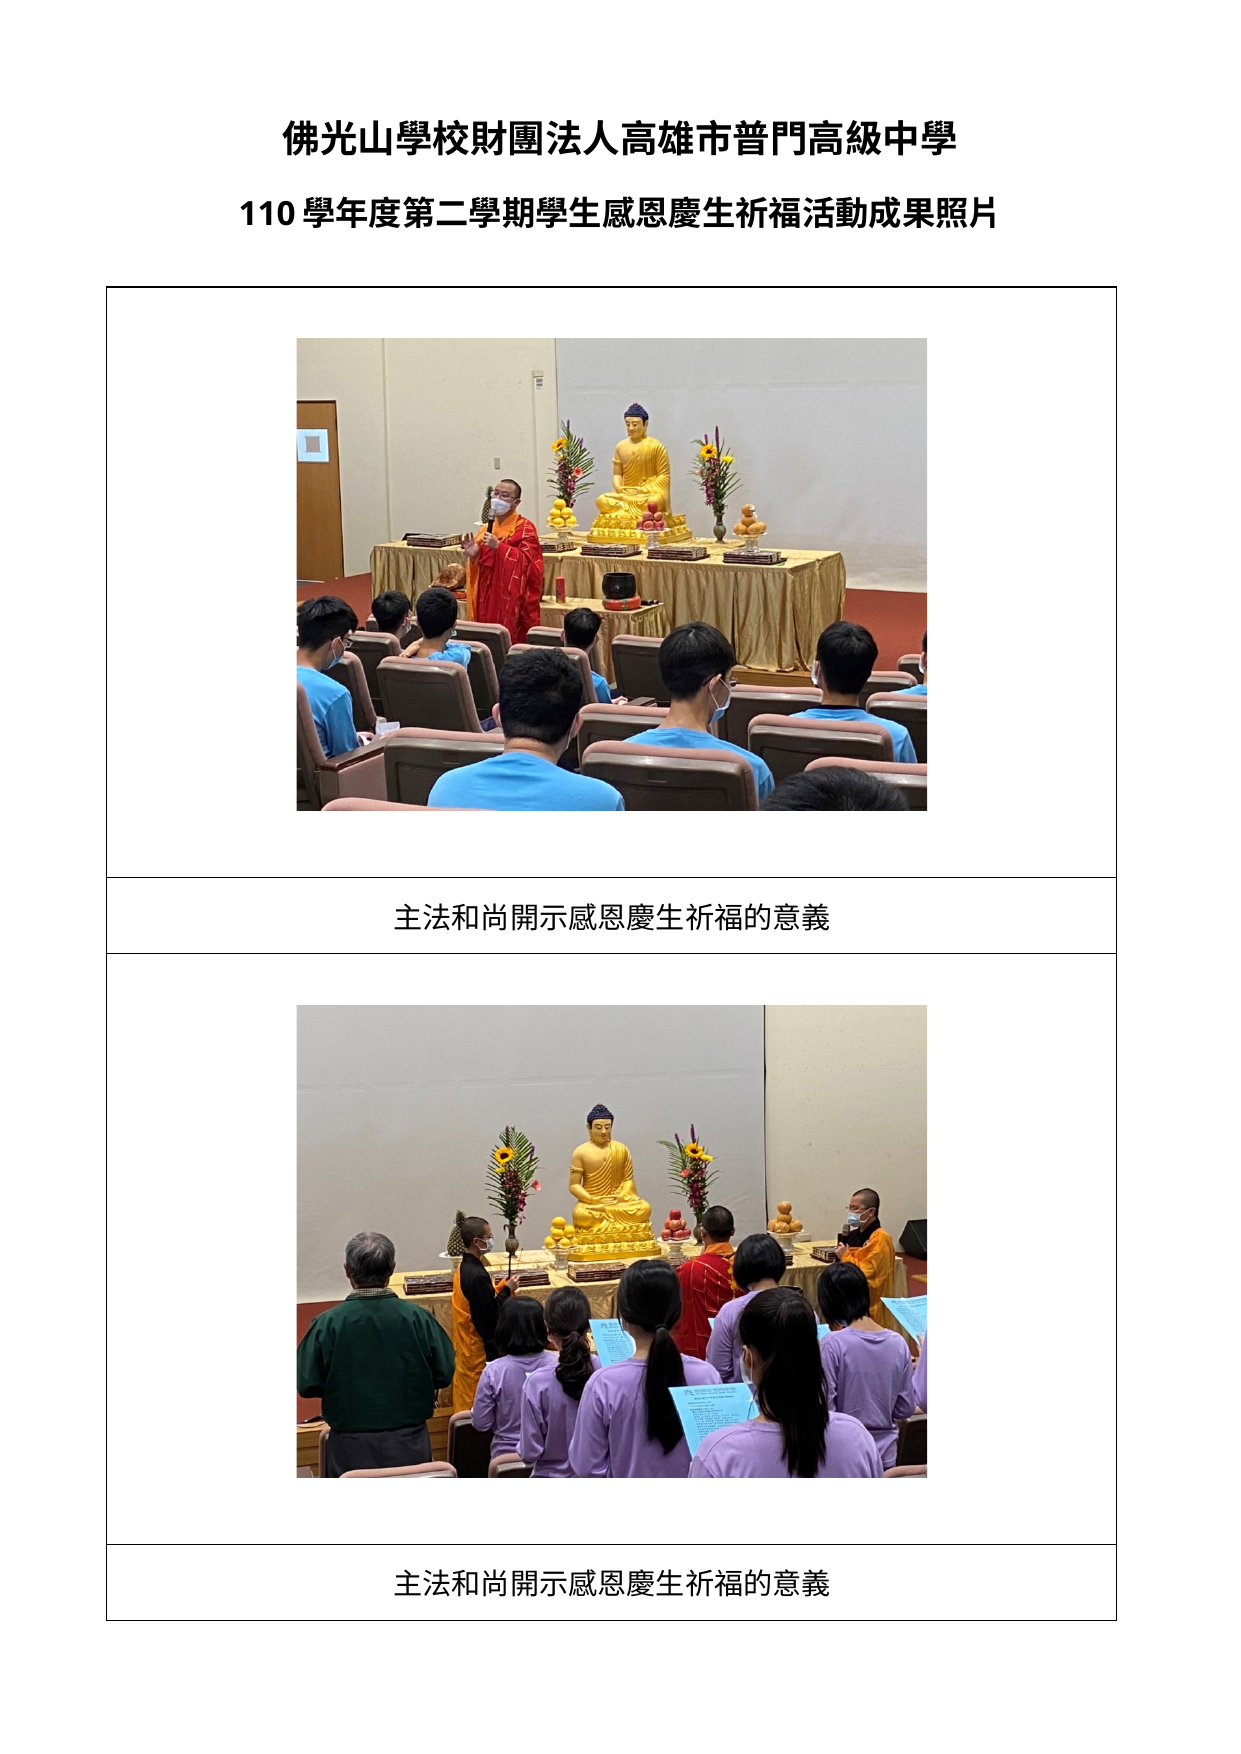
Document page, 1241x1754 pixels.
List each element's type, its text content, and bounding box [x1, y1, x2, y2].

table_cell 主法和尚開示感恩慶生祈福的意義 [107, 878, 1116, 953]
table_header [107, 288, 1116, 877]
picture [296, 338, 928, 811]
table_cell 主法和尚開示感恩慶生祈福的意義 [107, 1545, 1116, 1619]
table_cell [107, 954, 1116, 1543]
picture [296, 1005, 928, 1478]
text 110學年度第二學期學生感恩慶生祈福活動成果照片 [118, 174, 1122, 249]
text 佛光山學校財團法人高雄市普門高級中學 [118, 99, 1122, 174]
